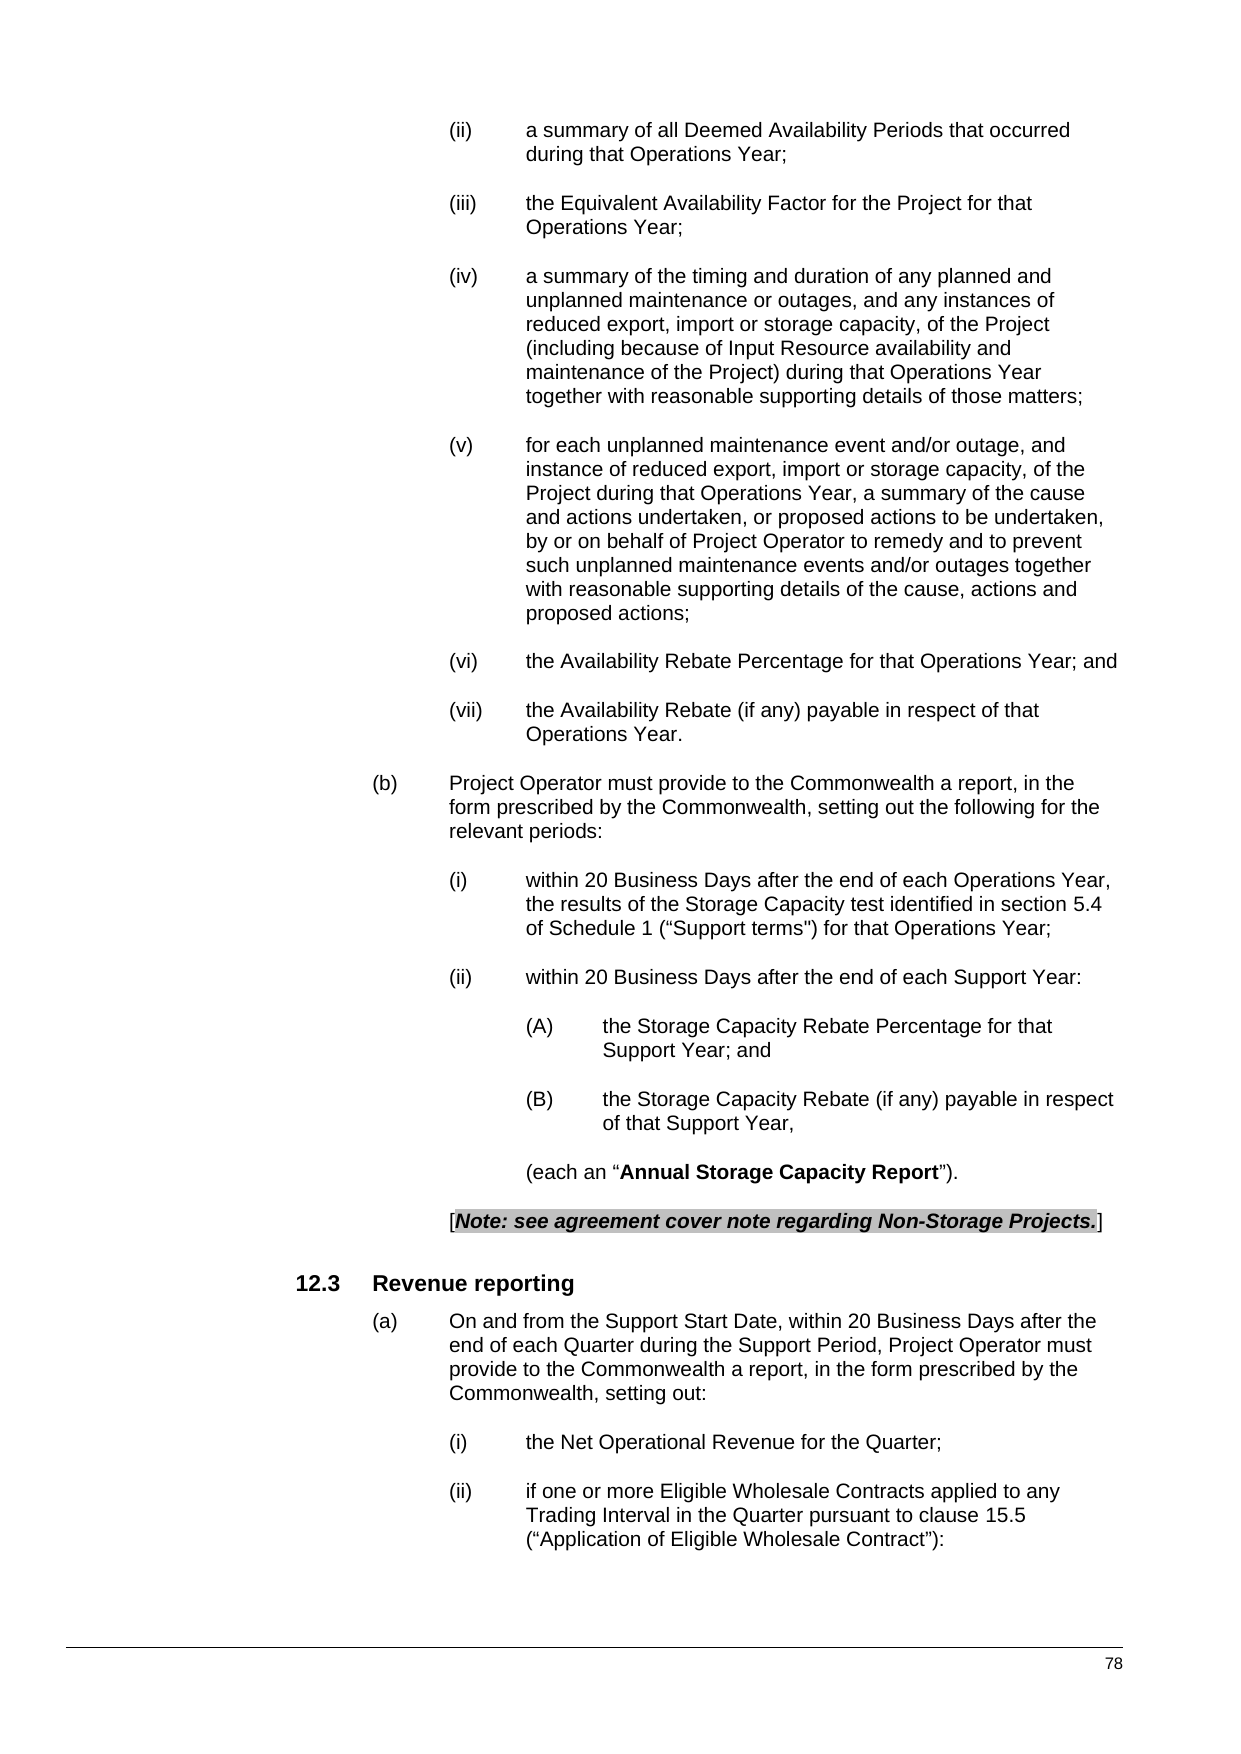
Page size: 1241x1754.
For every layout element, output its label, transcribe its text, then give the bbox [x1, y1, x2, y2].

subtitle Project Operator must provide to the Commonwealth a report, in the form prescribed by the Commonwealth, setting out the following for the relevant periods: [372, 771, 1122, 843]
subtitle the Storage Capacity Rebate (if any) payable in respect of that Support Year, [526, 1087, 1122, 1135]
subtitle (each an “Annual Storage Capacity Report”). [449, 1160, 1122, 1184]
subtitle the Storage Capacity Rebate Percentage for that Support Year; and [526, 1014, 1122, 1062]
subtitle within 20 Business Days after the end of each Support Year: [449, 965, 1122, 989]
subtitle within 20 Business Days after the end of each Operations Year, the results of the Storage Capacity test identified in section 5.4 of Schedule 1 (“Support terms") for that Operations Year; [449, 868, 1122, 940]
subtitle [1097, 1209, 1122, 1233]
subtitle the Equivalent Availability Factor for the Project for that Operations Year; [449, 191, 1122, 239]
subtitle On and from the Support Start Date, within 20 Business Days after the end of each Quarter during the Support Period, Project Operator must provide to the Commonwealth a report, in the form prescribed by the Commonwealth, setting out: [372, 1309, 1122, 1405]
subtitle the Availability Rebate Percentage for that Operations Year; and [449, 649, 1122, 673]
subtitle a summary of all Deemed Availability Periods that occurred during that Operations Year; [449, 118, 1122, 166]
subtitle Revenue reporting [295, 1270, 1122, 1297]
subtitle the Availability Rebate (if any) payable in respect of that Operations Year. [449, 698, 1122, 746]
subtitle a summary of the timing and duration of any planned and unplanned maintenance or outages, and any instances of reduced export, import or storage capacity, of the Project (including because of Input Resource availability and maintenance of the Project) during that Operations Year together with reasonable supporting details of those matters; [449, 264, 1122, 408]
subtitle if one or more Eligible Wholesale Contracts applied to any Trading Interval in the Quarter pursuant to clause 15.5 (“Application of Eligible Wholesale Contract”): [449, 1479, 1122, 1551]
subtitle the Net Operational Revenue for the Quarter; [449, 1430, 1122, 1454]
subtitle for each unplanned maintenance event and/or outage, and instance of reduced export, import or storage capacity, of the Project during that Operations Year, a summary of the cause and actions undertaken, or proposed actions to be undertaken, by or on behalf of Project Operator to remedy and to prevent such unplanned maintenance events and/or outages together with reasonable supporting details of the cause, actions and proposed actions; [449, 433, 1122, 624]
